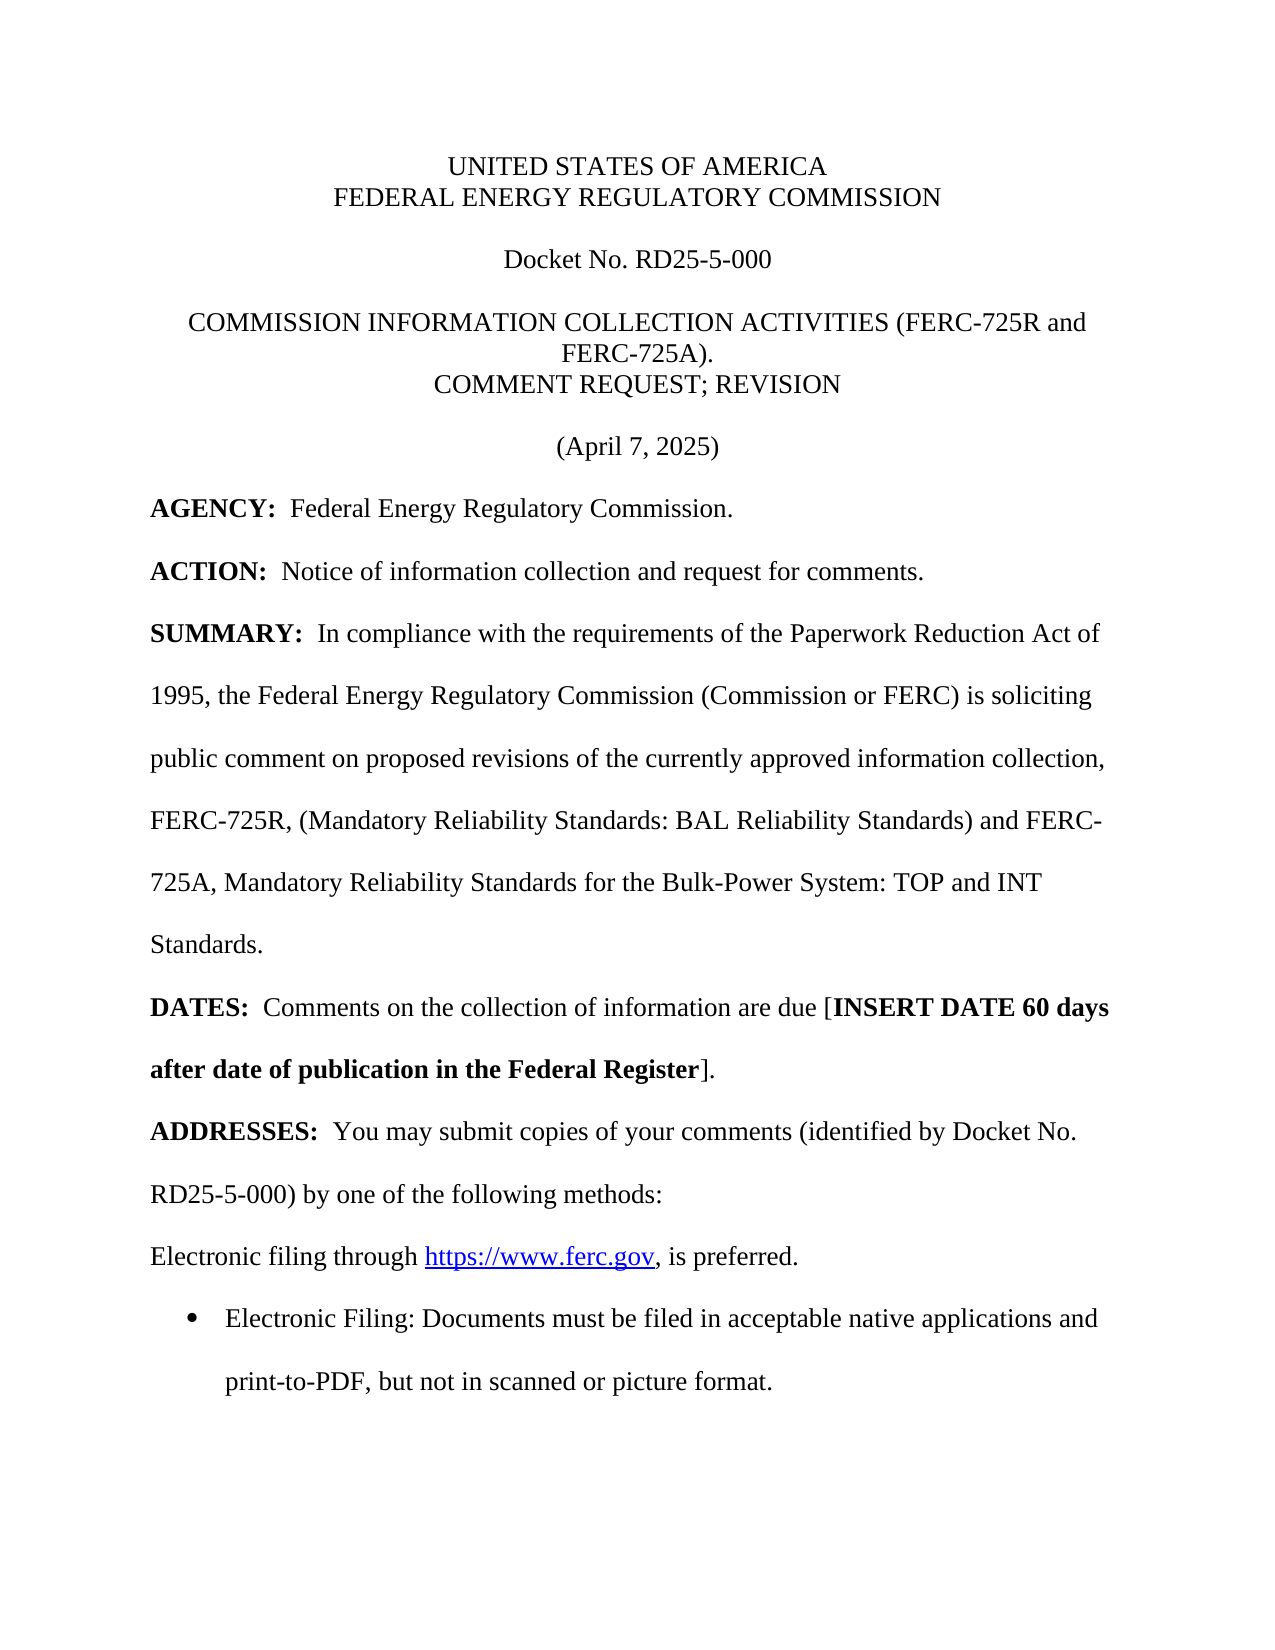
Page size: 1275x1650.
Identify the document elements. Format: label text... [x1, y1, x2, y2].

text DATES: Comments on the collection of information are due [INSERT DATE 60 days after date of publication in the Federal Register]. [150, 991, 1125, 1084]
text (April 7, 2025) [150, 430, 1125, 461]
text ADDRESSES: You may submit copies of your comments (identified by Docket No. RD25-5-000) by one of the following methods: [150, 1116, 1125, 1209]
text Electronic filing through https://www.ferc.gov, is preferred. [150, 1240, 1125, 1271]
text Docket No. RD25-5-000 [150, 243, 1125, 274]
text FEDERAL ENERGY REGULATORY COMMISSION [150, 181, 1125, 212]
text UNITED STATES OF AMERICA [150, 150, 1125, 181]
text COMMENT REQUEST; REVISION [150, 368, 1125, 399]
text AGENCY: Federal Energy Regulatory Commission. [150, 493, 1125, 524]
list Electronic Filing: Documents must be filed in acceptable native applications and print-to-PDF, but not in scanned or picture format. [187, 1302, 1125, 1396]
text SUMMARY: In compliance with the requirements of the Paperwork Reduction Act of 1995, the Federal Energy Regulatory Commission (Commission or FERC) is soliciting public comment on proposed revisions of the currently approved information collection, FERC-725R, (Mandatory Reliability Standards: BAL Reliability Standards) and FERC-725A, Mandatory Reliability Standards for the Bulk-Power System: TOP and INT Standards. [150, 617, 1125, 960]
text COMMISSION INFORMATION COLLECTION ACTIVITIES (FERC-725R and FERC-725A). [150, 306, 1125, 368]
text ACTION: Notice of information collection and request for comments. [150, 555, 1125, 586]
